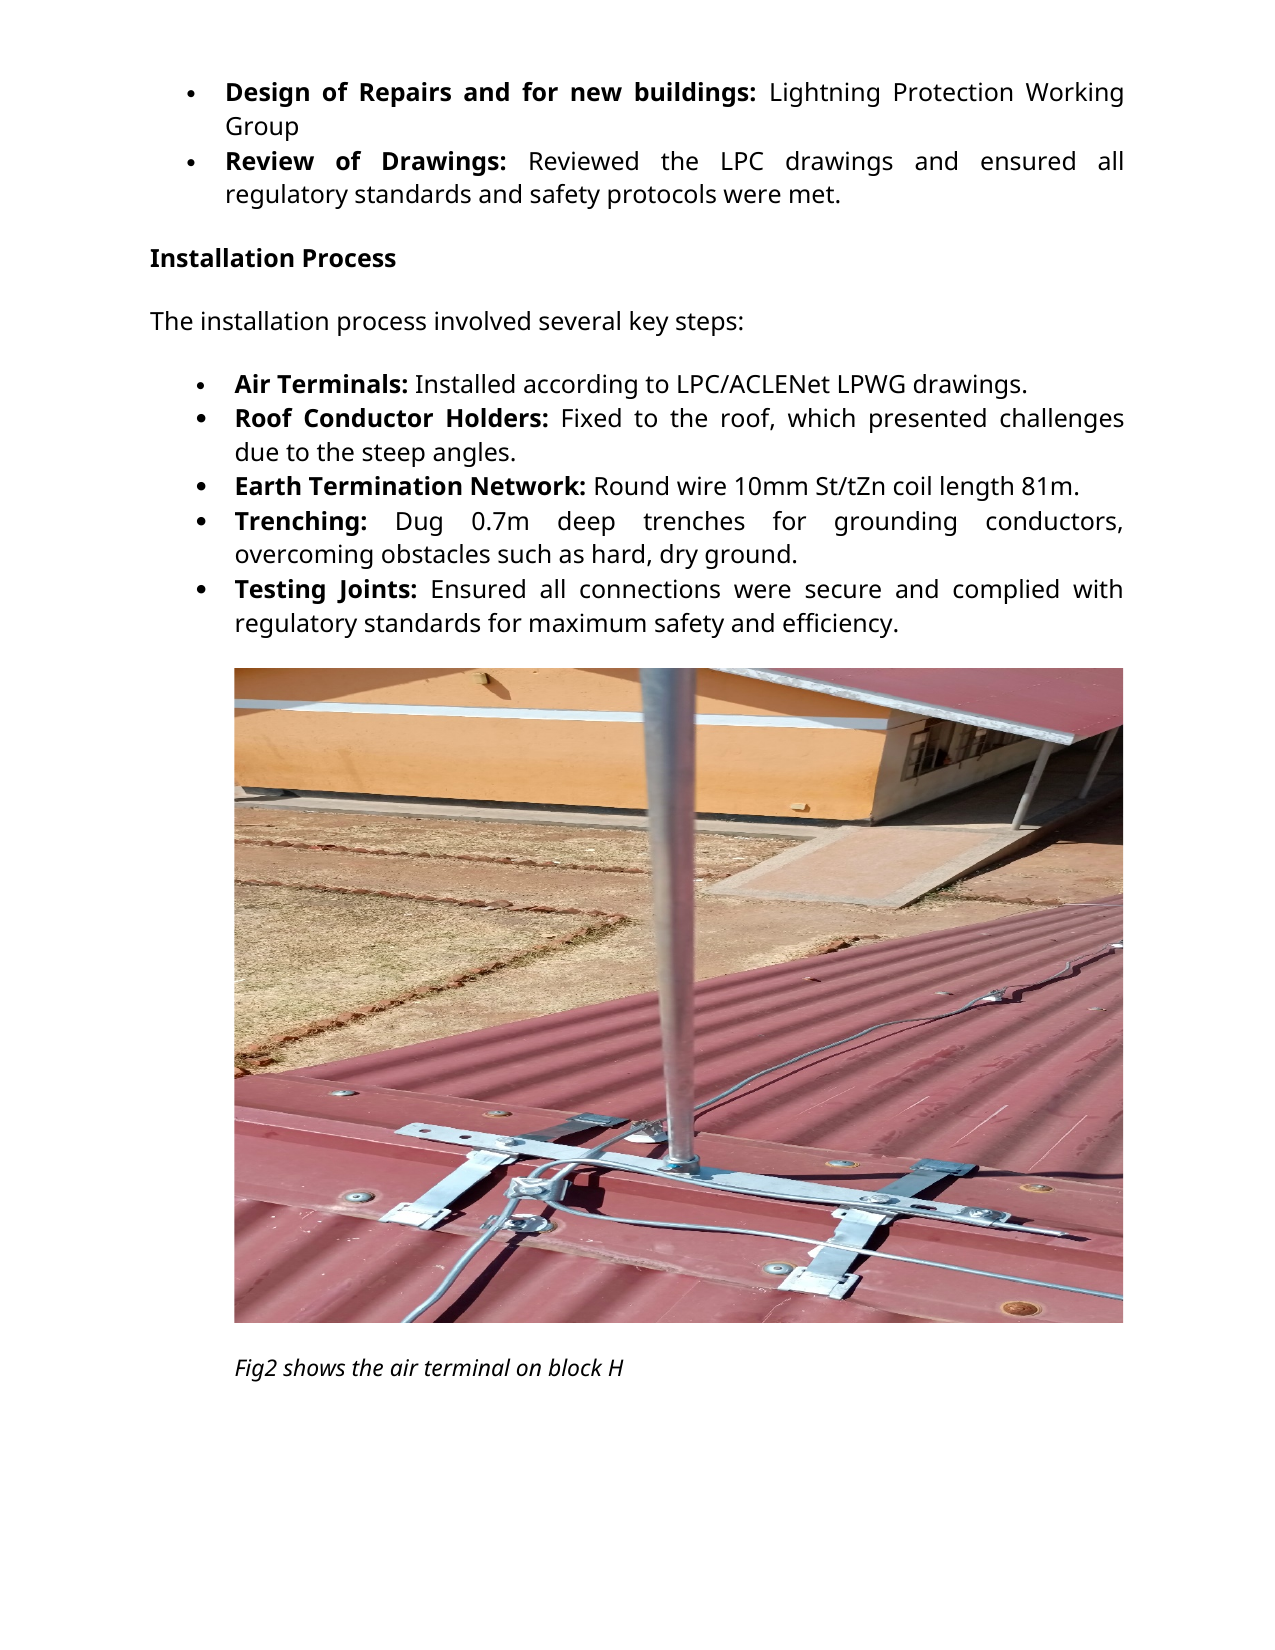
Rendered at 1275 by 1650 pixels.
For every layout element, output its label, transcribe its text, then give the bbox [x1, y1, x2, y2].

text Installation Process [150, 240, 1125, 274]
picture [234, 668, 1124, 1323]
text The installation process involved several key steps: [150, 304, 1125, 338]
list Review of Drawings: Reviewed the LPC drawings and ensured all regulatory standards and safety protocols were met. [187, 143, 1125, 211]
list Testing Joints: Ensured all connections were secure and complied with regulatory standards for maximum safety and efficiency. [197, 571, 1125, 639]
list Earth Termination Network: Round wire 10mm St/tZn coil length 81m. [197, 469, 1125, 503]
list Design of Repairs and for new buildings: Lightning Protection Working Group [187, 75, 1125, 143]
list Trenching: Dug 0.7m deep trenches for grounding conductors, overcoming obstacles such as hard, dry ground. [197, 503, 1125, 571]
list Roof Conductor Holders: Fixed to the roof, which presented challenges due to the steep angles. [197, 401, 1125, 469]
list Air Terminals: Installed according to LPC/ACLENet LPWG drawings. [197, 367, 1125, 401]
text Fig2 shows the air terminal on block H [234, 1351, 1125, 1383]
